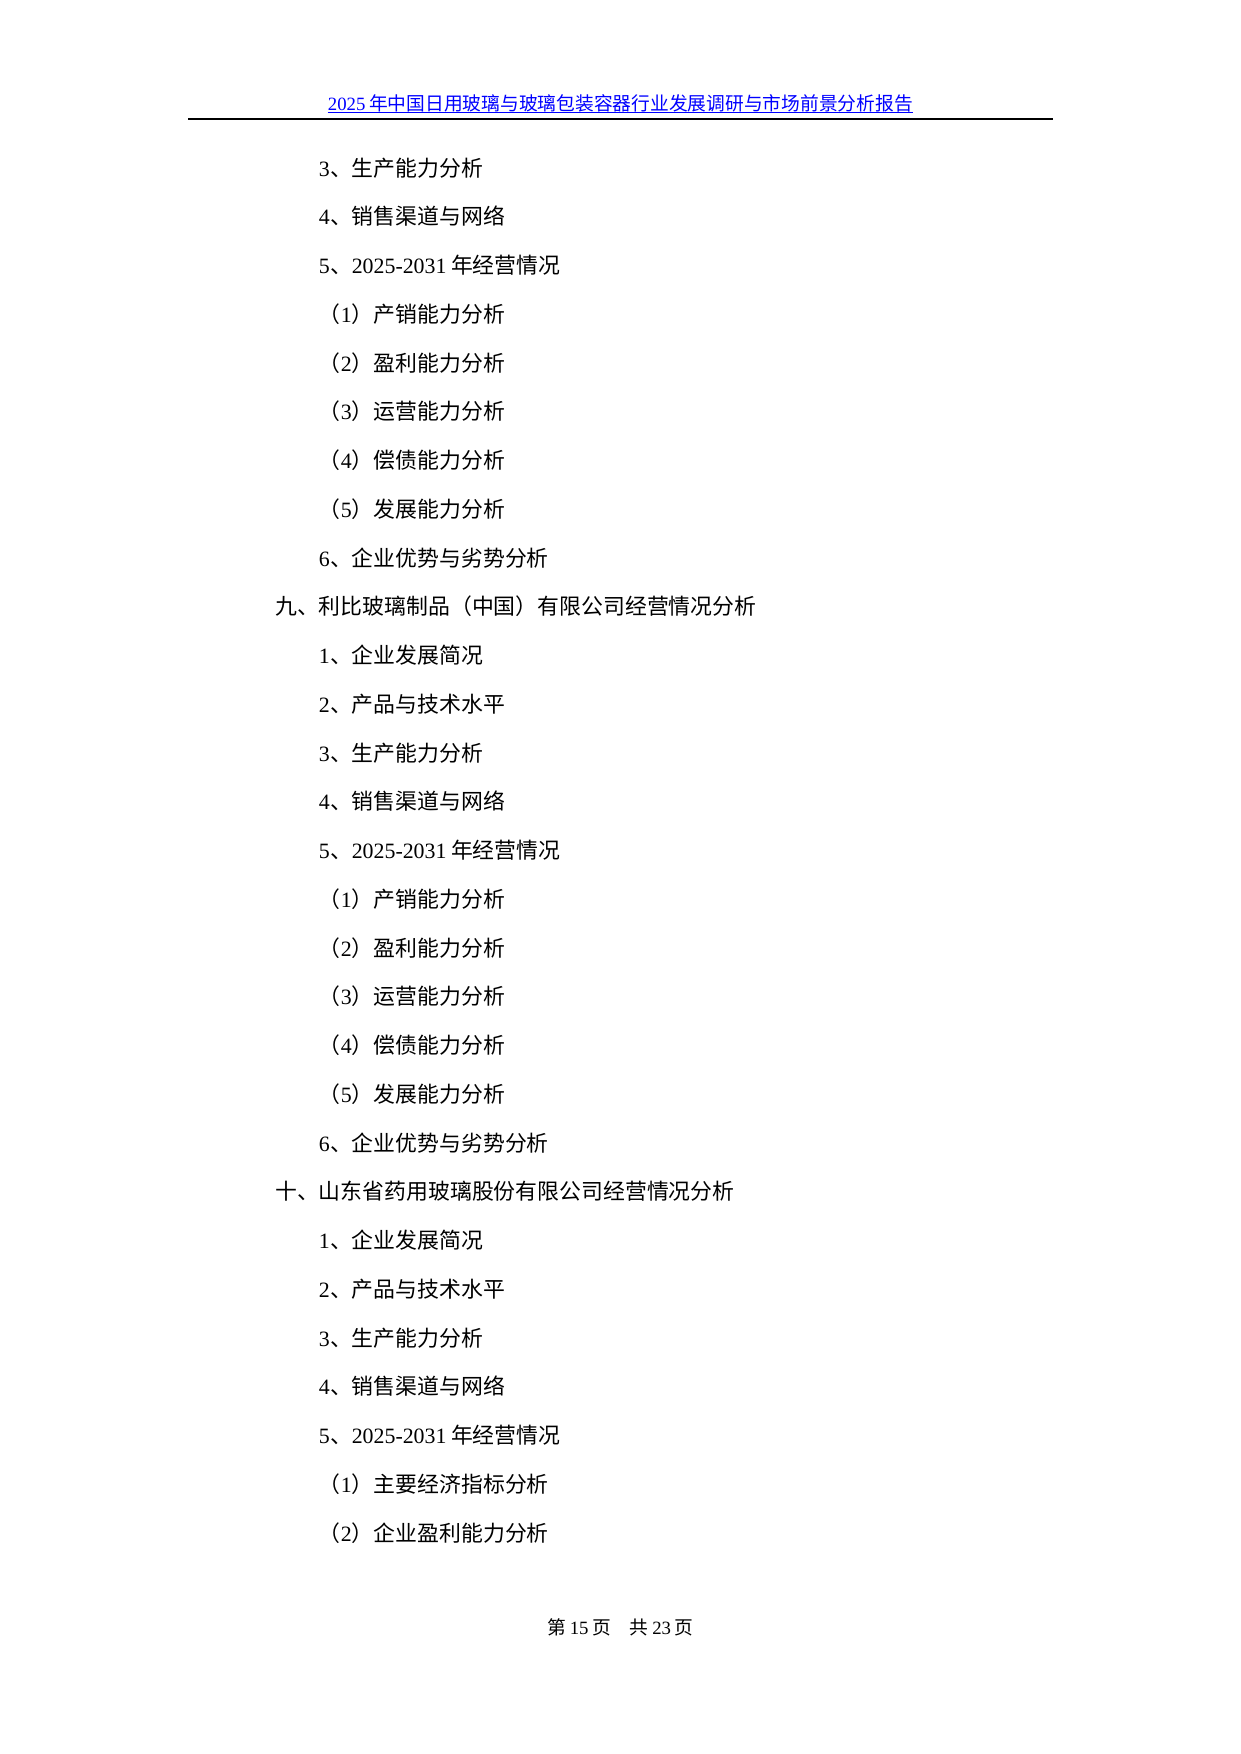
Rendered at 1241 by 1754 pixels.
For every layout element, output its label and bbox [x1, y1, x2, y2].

text [187, 150, 1053, 1548]
